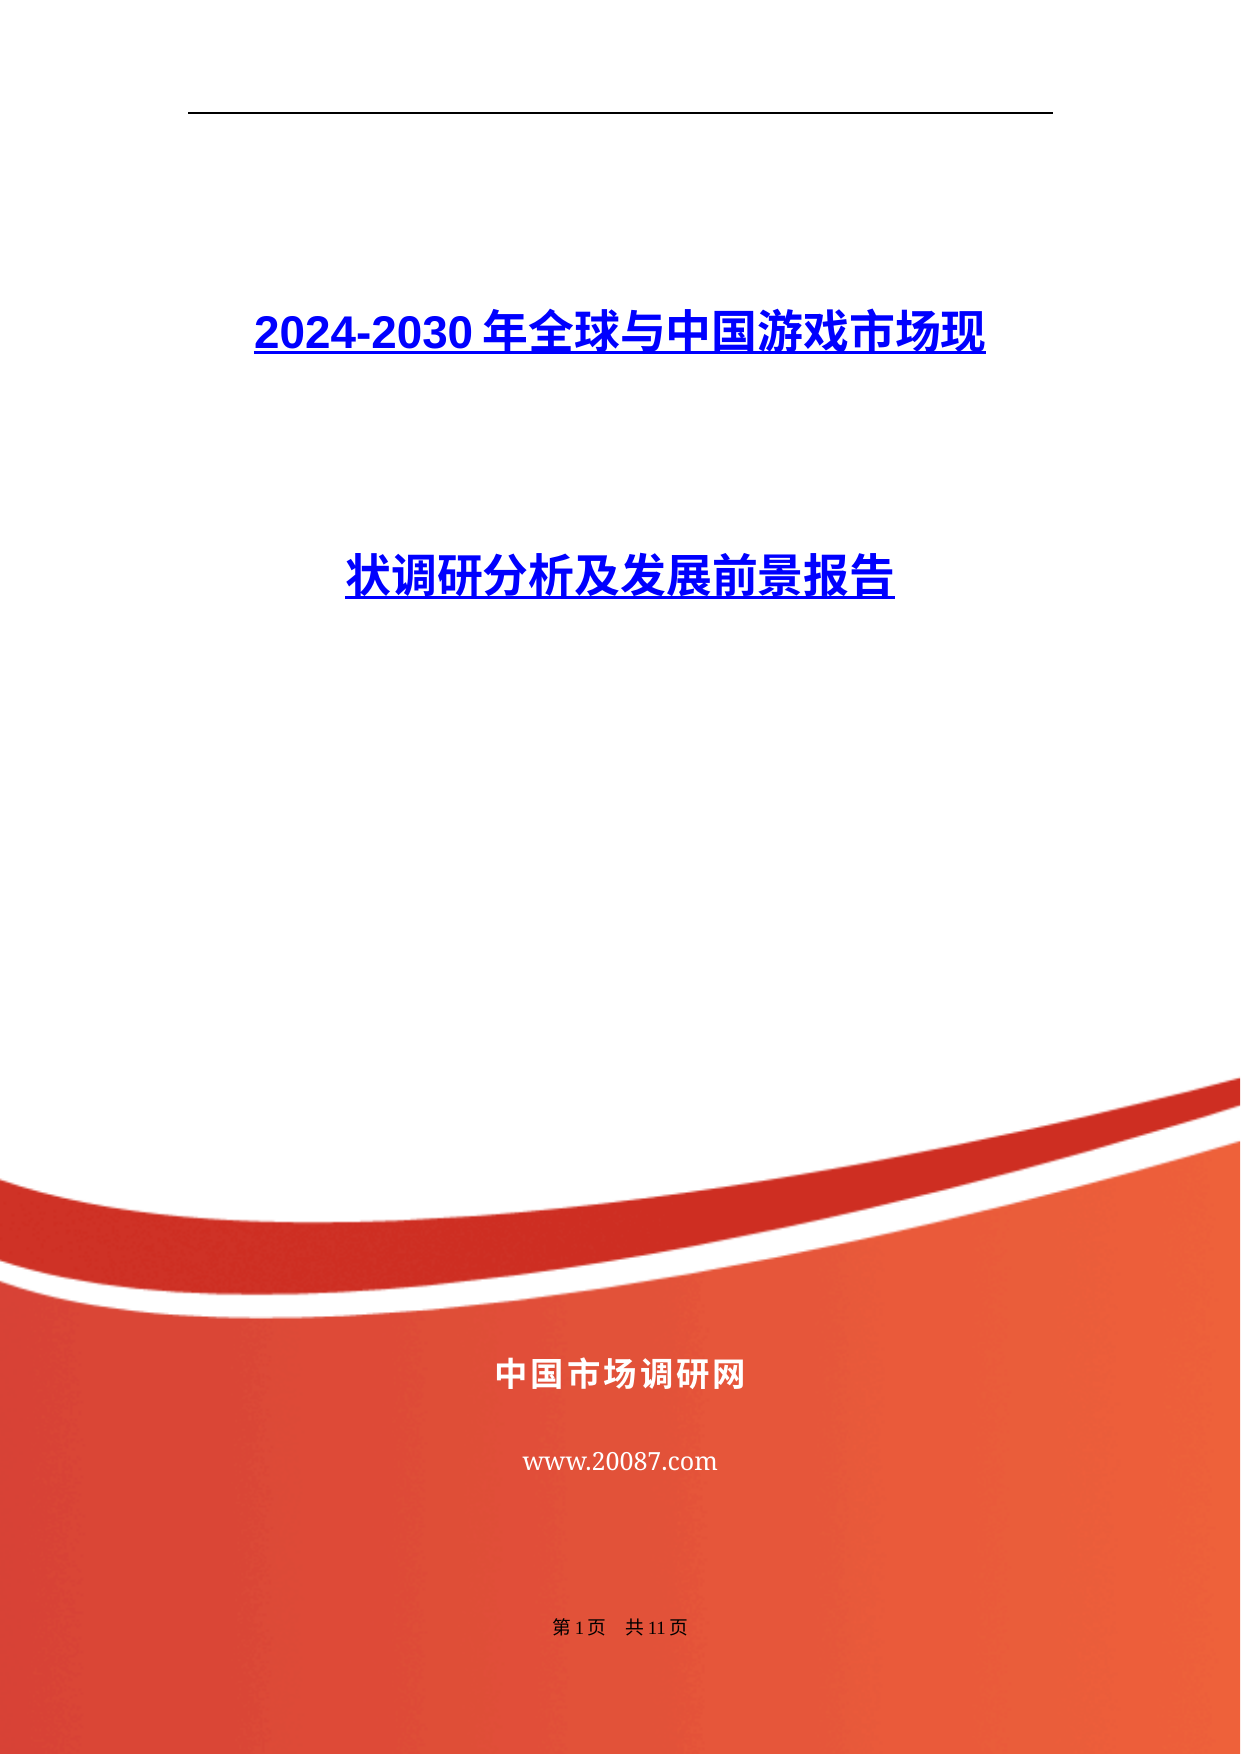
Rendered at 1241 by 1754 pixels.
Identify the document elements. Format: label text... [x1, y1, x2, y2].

text www.20087.com [187, 1428, 1053, 1493]
table_header 2024-2030年全球与中国游戏市场现状调研分析及发展前景报告 [188, 207, 1053, 773]
picture [0, 1006, 1241, 1754]
subtitle 中国市场调研网 [187, 1339, 1053, 1404]
